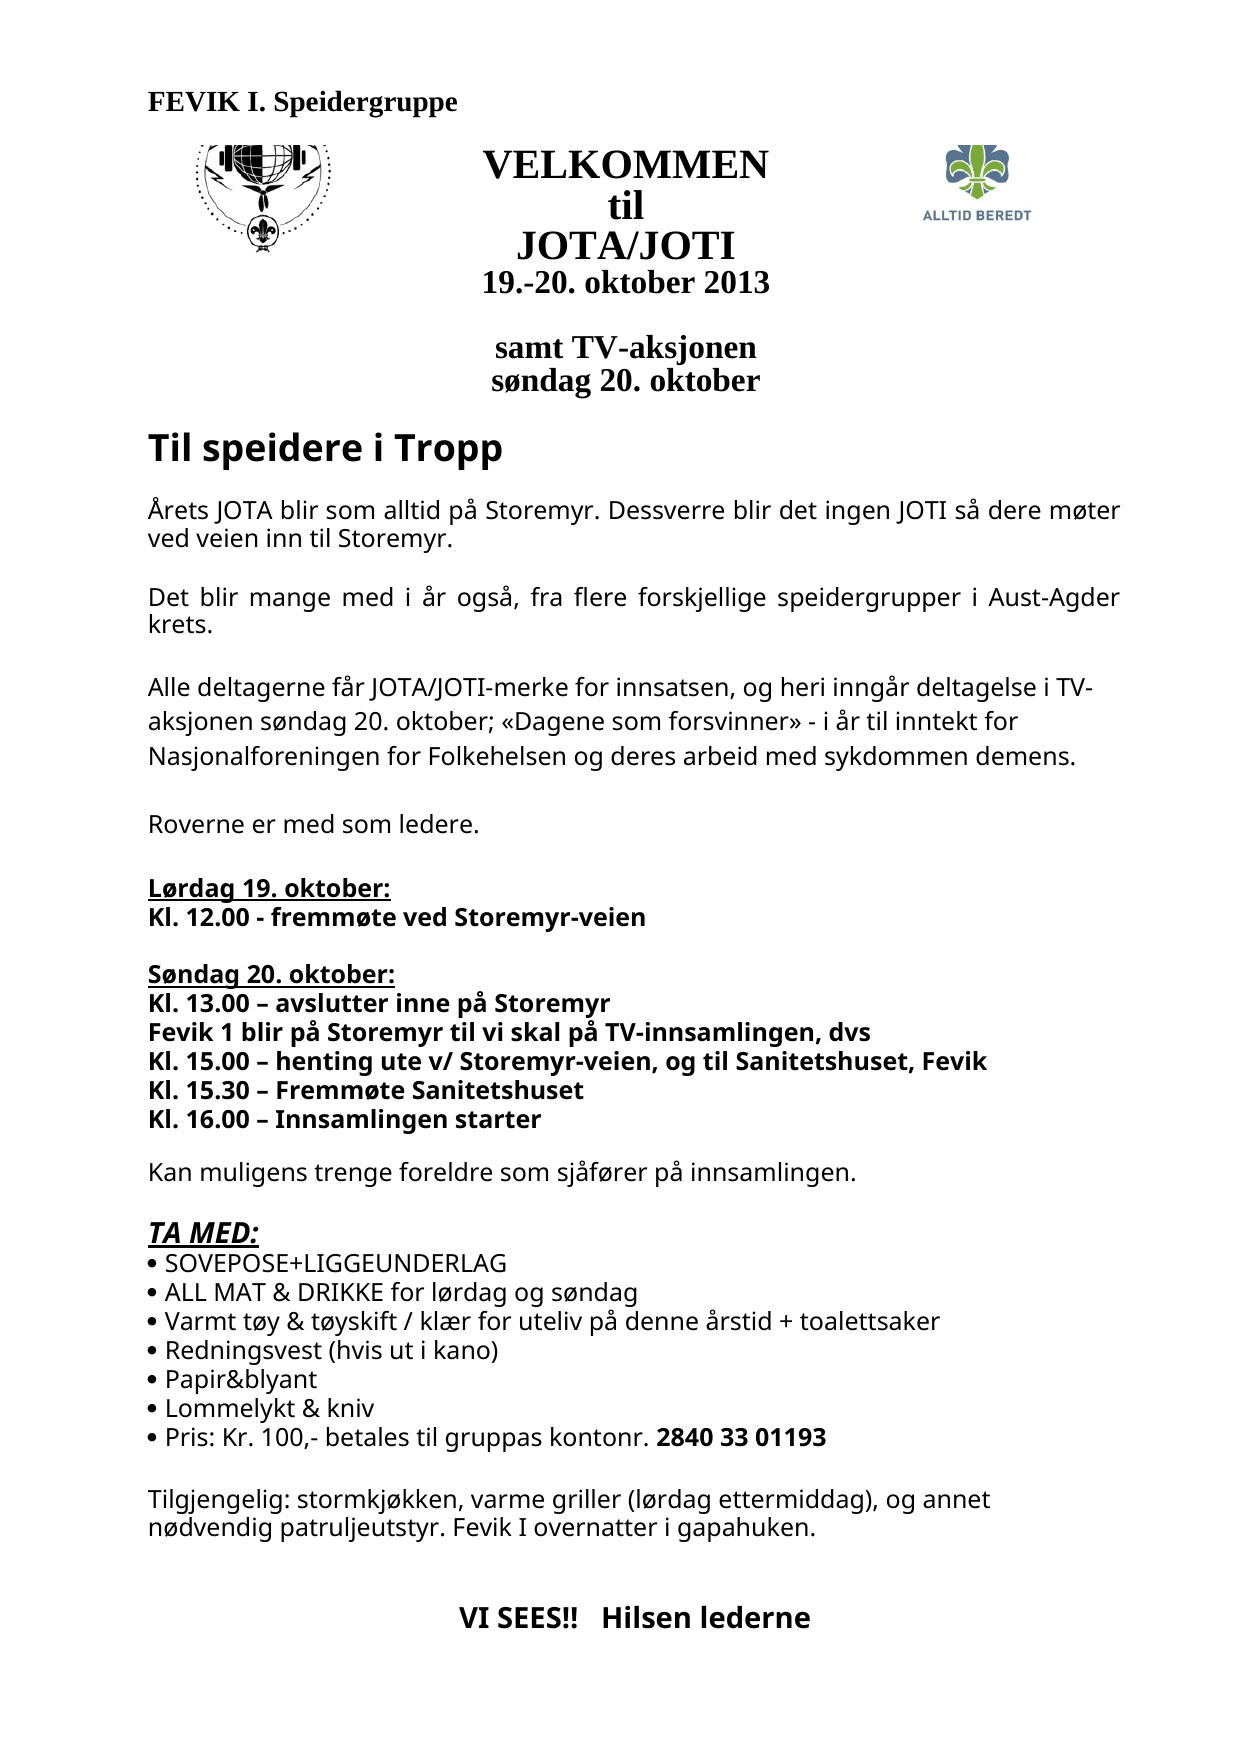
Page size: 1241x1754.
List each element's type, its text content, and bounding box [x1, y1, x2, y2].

text Årets JOTA blir som alltid på Storemyr. Dessverre blir det ingen JOTI så dere møter ved veien inn til Storemyr. [148, 497, 1122, 554]
text Kan muligens trenge foreldre som sjåfører på innsamlingen. [148, 1158, 1122, 1187]
text Lørdag 19. oktober: [148, 874, 1122, 903]
text SOVEPOSE+LIGGEUNDERLAG [148, 1250, 1122, 1279]
text Kl. 12.00 - fremmøte ved Storemyr-veien [148, 903, 1122, 932]
text Alle deltagerne får JOTA/JOTI-merke for innsatsen, og heri inngår deltagelse i TV-aksjonen søndag 20. oktober; «Dagene som forsvinner» - i år til inntekt for Nasjonalforeningen for Folkehelsen og deres arbeid med sykdommen demens. [148, 670, 1122, 772]
text Varmt tøy & tøyskift / klær for uteliv på denne årstid + toalettsaker [148, 1307, 1122, 1336]
text Redningsvest (hvis ut i kano) [148, 1336, 1122, 1365]
text Kl. 15.00 – henting ute v/ Storemyr-veien, og til Sanitetshuset, Fevik [148, 1047, 1122, 1076]
text Papir&blyant [148, 1365, 1122, 1394]
text Kl. 16.00 – Innsamlingen starter [148, 1105, 1122, 1134]
text VI SEES!! Hilsen lederne [148, 1601, 1122, 1635]
text Lommelykt & kniv [148, 1394, 1122, 1423]
picture [156, 145, 371, 253]
text Kl. 15.30 – Fremmøte Sanitetshuset [148, 1076, 1122, 1105]
text Fevik 1 blir på Storemyr til vi skal på TV-innsamlingen, dvs [148, 1019, 1122, 1047]
table_header VELKOMMEN til JOTA/JOTI 19.-20. oktober 2013 samt TV-aksjonen søndag 20. oktober [391, 146, 860, 398]
picture [889, 145, 1067, 258]
text Det blir mange med i år også, fra flere forskjellige speidergrupper i Aust-Agder krets. [148, 583, 1122, 641]
text Søndag 20. oktober: [148, 961, 1122, 990]
text Til speidere i Tropp [148, 427, 1122, 470]
subtitle FEVIK I. Speidergruppe [148, 89, 1122, 117]
text Pris: Kr. 100,- betales til gruppas kontonr. 2840 33 01193 [148, 1423, 1122, 1452]
text ALL MAT & DRIKKE for lørdag og søndag [148, 1279, 1122, 1307]
text Roverne er med som ledere. [148, 806, 1122, 840]
table_header [860, 146, 1096, 398]
text Tilgjengelig: stormkjøkken, varme griller (lørdag ettermiddag), og annet nødvendig patruljeutstyr. Fevik I overnatter i gapahuken. [148, 1486, 1122, 1544]
table_header [136, 146, 391, 398]
text TA MED: [148, 1216, 1122, 1250]
text Kl. 13.00 – avslutter inne på Storemyr [148, 990, 1122, 1019]
